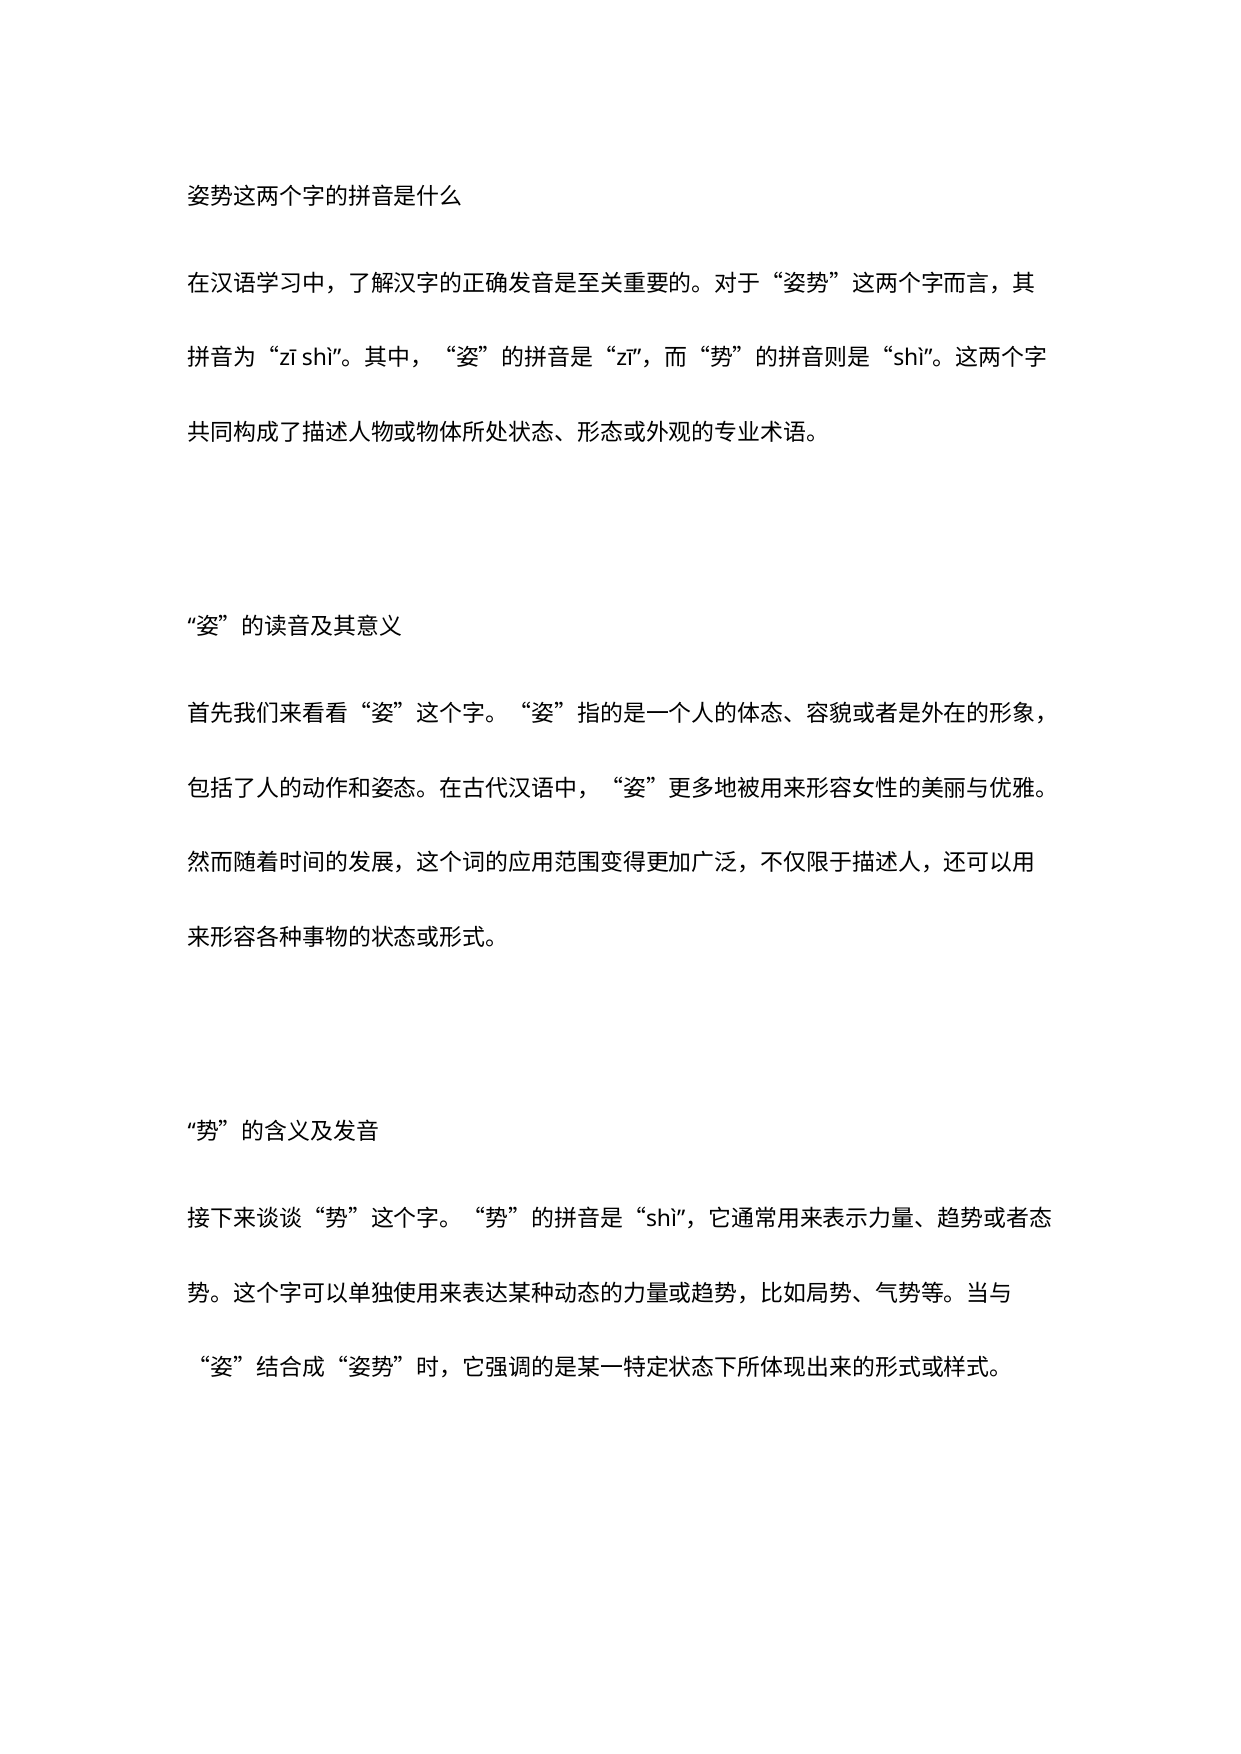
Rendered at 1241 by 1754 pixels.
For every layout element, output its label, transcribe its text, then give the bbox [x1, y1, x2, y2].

text “姿”的读音及其意义 [187, 592, 1053, 657]
text 首先我们来看看“姿”这个字。“姿”指的是一个人的体态、容貌或者是外在的形象，包括了人的动作和姿态。在古代汉语中，“姿”更多地被用来形容女性的美丽与优雅。然而随着时间的发展，这个词的应用范围变得更加广泛，不仅限于描述人，还可以用来形容各种事物的状态或形式。 [187, 679, 1053, 968]
text 接下来谈谈“势”这个字。“势”的拼音是“shì”，它通常用来表示力量、趋势或者态势。这个字可以单独使用来表达某种动态的力量或趋势，比如局势、气势等。当与“姿”结合成“姿势”时，它强调的是某一特定状态下所体现出来的形式或样式。 [187, 1184, 1053, 1398]
text 姿势这两个字的拼音是什么 [187, 162, 1053, 227]
text “势”的含义及发音 [187, 1097, 1053, 1162]
text 在汉语学习中，了解汉字的正确发音是至关重要的。对于“姿势”这两个字而言，其拼音为“zī shì”。其中，“姿”的拼音是“zī”，而“势”的拼音则是“shì”。这两个字共同构成了描述人物或物体所处状态、形态或外观的专业术语。 [187, 248, 1053, 463]
